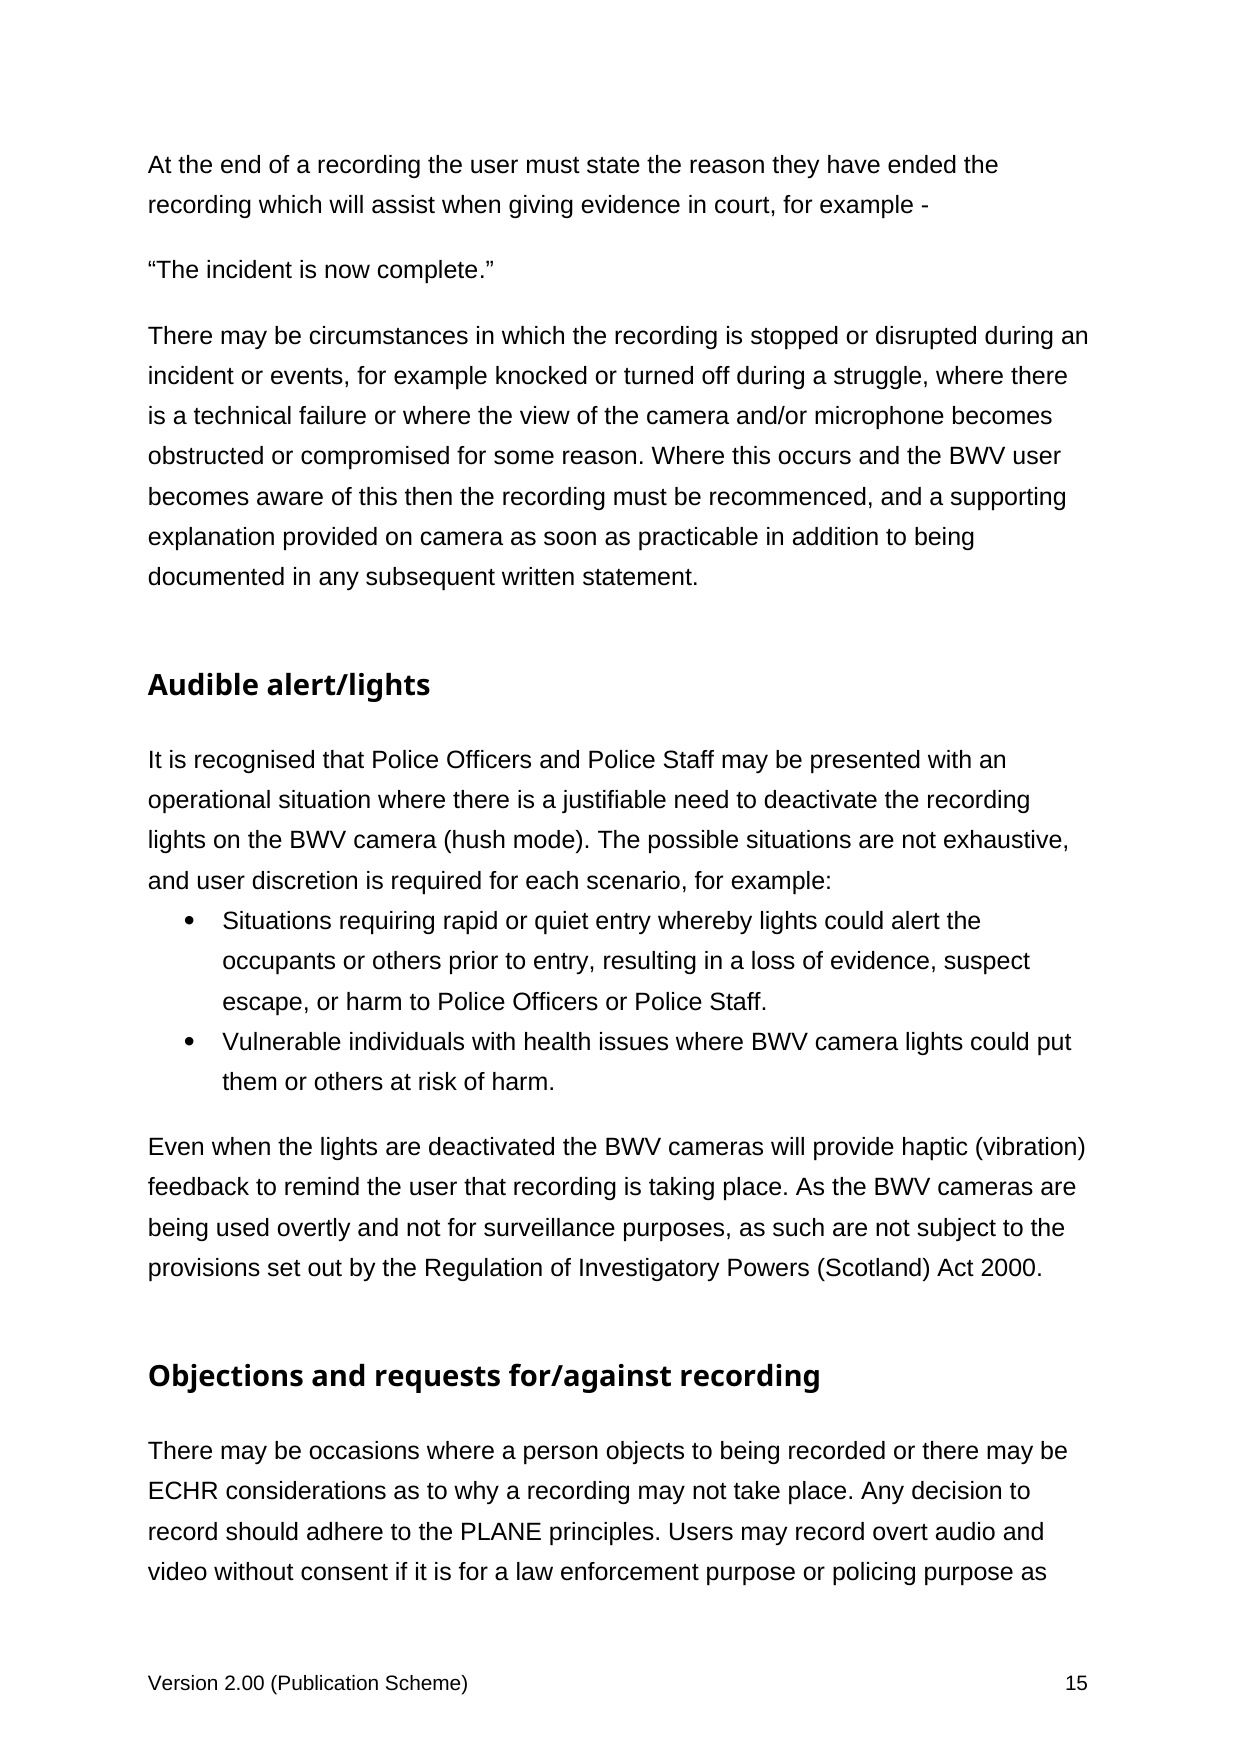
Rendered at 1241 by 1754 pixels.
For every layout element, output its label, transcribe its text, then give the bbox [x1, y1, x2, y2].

text Even when the lights are deactivated the BWV cameras will provide haptic (vibration) feedback to remind the user that recording is taking place. As the BWV cameras are being used overtly and not for surveillance purposes, as such are not subject to the provisions set out by the Regulation of Investigatory Powers (Scotland) Act 2000. [148, 1132, 1090, 1282]
text There may be circumstances in which the recording is stopped or disrupted during an incident or events, for example knocked or turned off during a struggle, where there is a technical failure or where the view of the camera and/or microphone becomes obstructed or compromised for some reason. Where this occurs and the BWV user becomes aware of this then the recording must be recommenced, and a supporting explanation provided on camera as soon as practicable in addition to being documented in any subsequent written statement. [148, 321, 1090, 591]
text “The incident is now complete.” [148, 255, 1090, 284]
text At the end of a recording the user must state the reason they have ended the recording which will assist when giving evidence in court, for example - [148, 150, 1090, 219]
text Objections and requests for/against recording [148, 1356, 1090, 1395]
text It is recognised that Police Officers and Police Staff may be presented with an operational situation where there is a justifiable need to deactivate the recording lights on the BWV camera (hush mode). The possible situations are not exhaustive, and user discretion is required for each scenario, for example: [148, 745, 1090, 894]
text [148, 1436, 1090, 1585]
text Audible alert/lights [148, 664, 1090, 704]
list Vulnerable individuals with health issues where BWV camera lights could put them or others at risk of harm. [185, 1027, 1090, 1096]
list Situations requiring rapid or quiet entry whereby lights could alert the occupants or others prior to entry, resulting in a loss of evidence, suspect escape, or harm to Police Officers or Police Staff. [185, 906, 1090, 1015]
